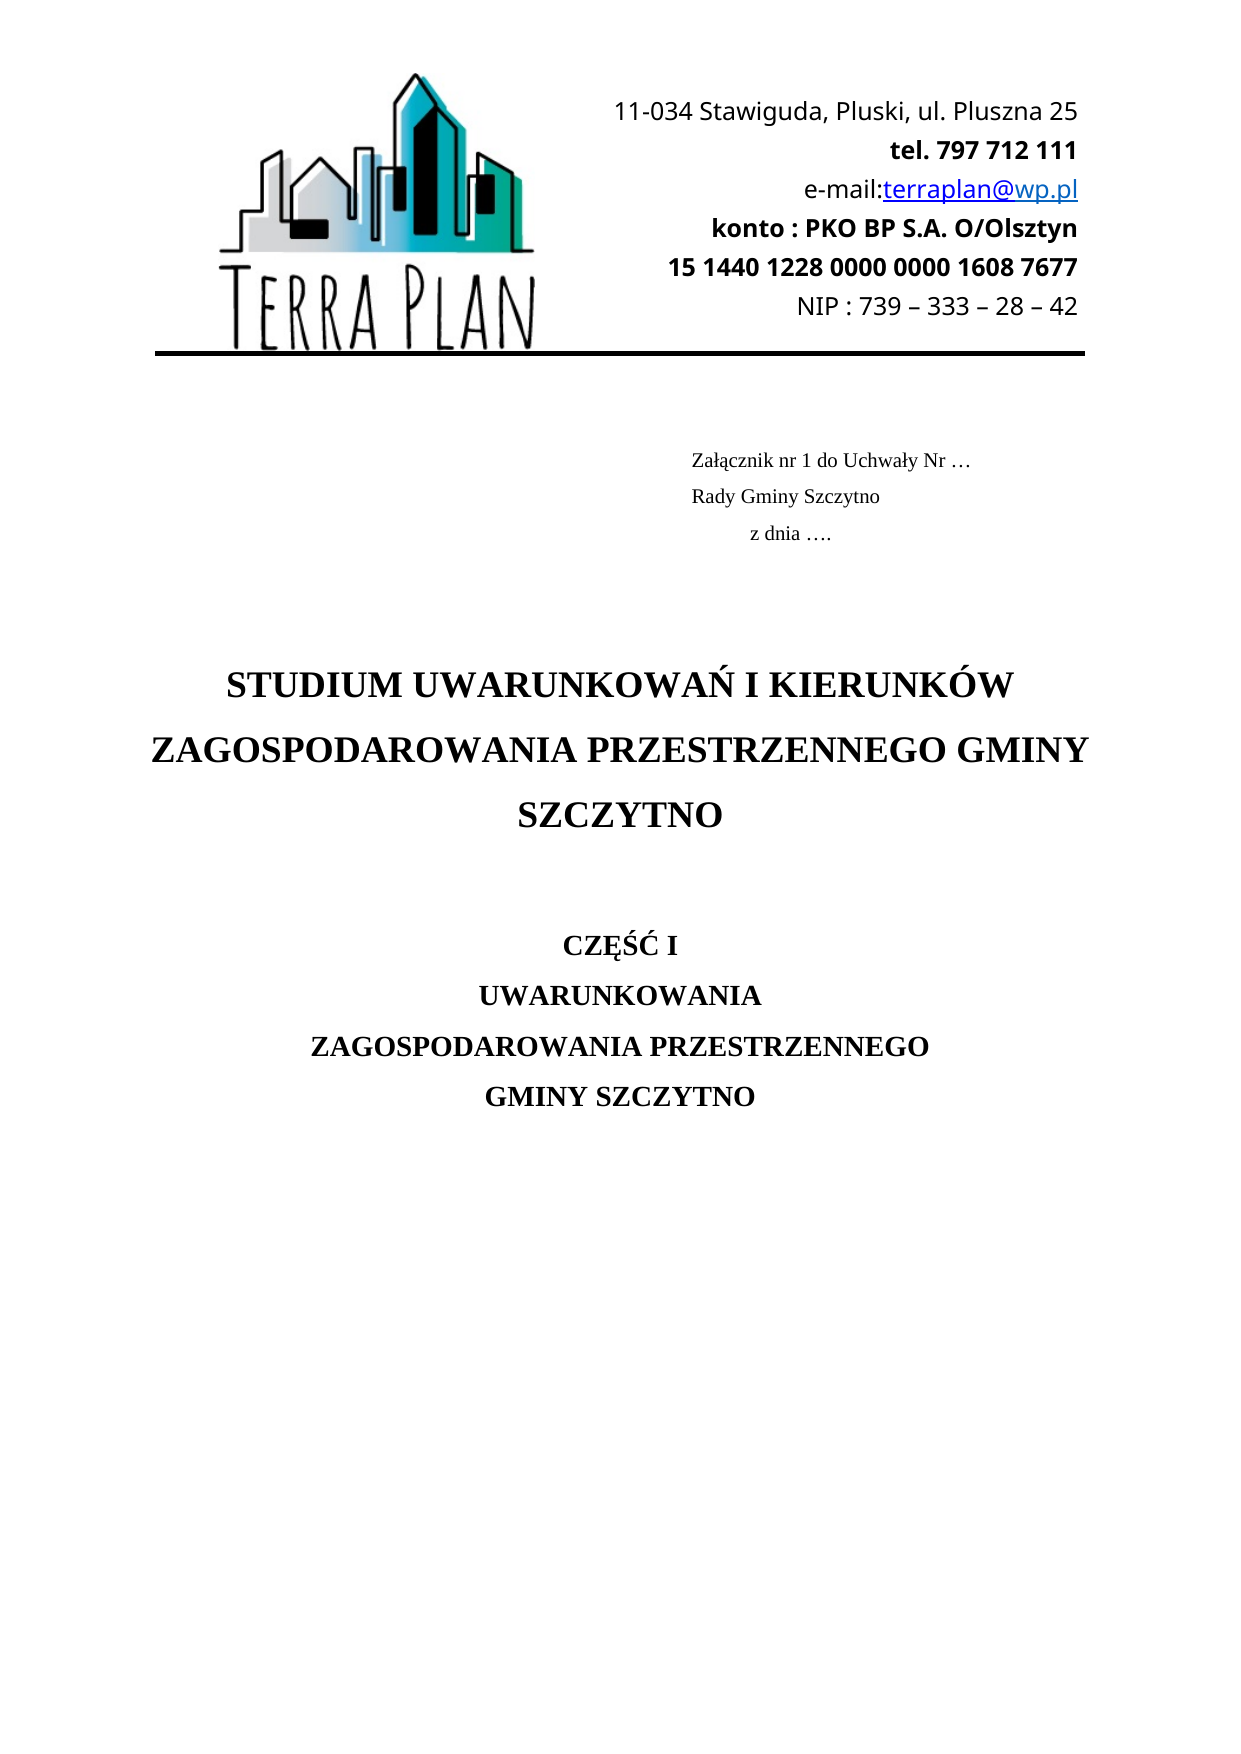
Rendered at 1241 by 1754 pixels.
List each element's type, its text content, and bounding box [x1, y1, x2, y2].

text Załącznik nr 1 do Uchwały Nr … [691, 448, 1093, 472]
text CZĘŚĆ I [148, 928, 1093, 962]
text z dnia …. [369, 520, 1093, 544]
text GMINY SZCZYTNO [148, 1079, 1093, 1112]
text STUDIUM UWARUNKOWAŃ I KIERUNKÓW ZAGOSPODAROWANIA PRZESTRZENNEGO GMINY SZCZYTNO [148, 663, 1093, 835]
text ZAGOSPODAROWANIA PRZESTRZENNEGO [148, 1029, 1093, 1062]
text UWARUNKOWANIA [148, 978, 1093, 1012]
picture [218, 73, 535, 351]
text Rady Gminy Szczytno [691, 484, 1093, 508]
